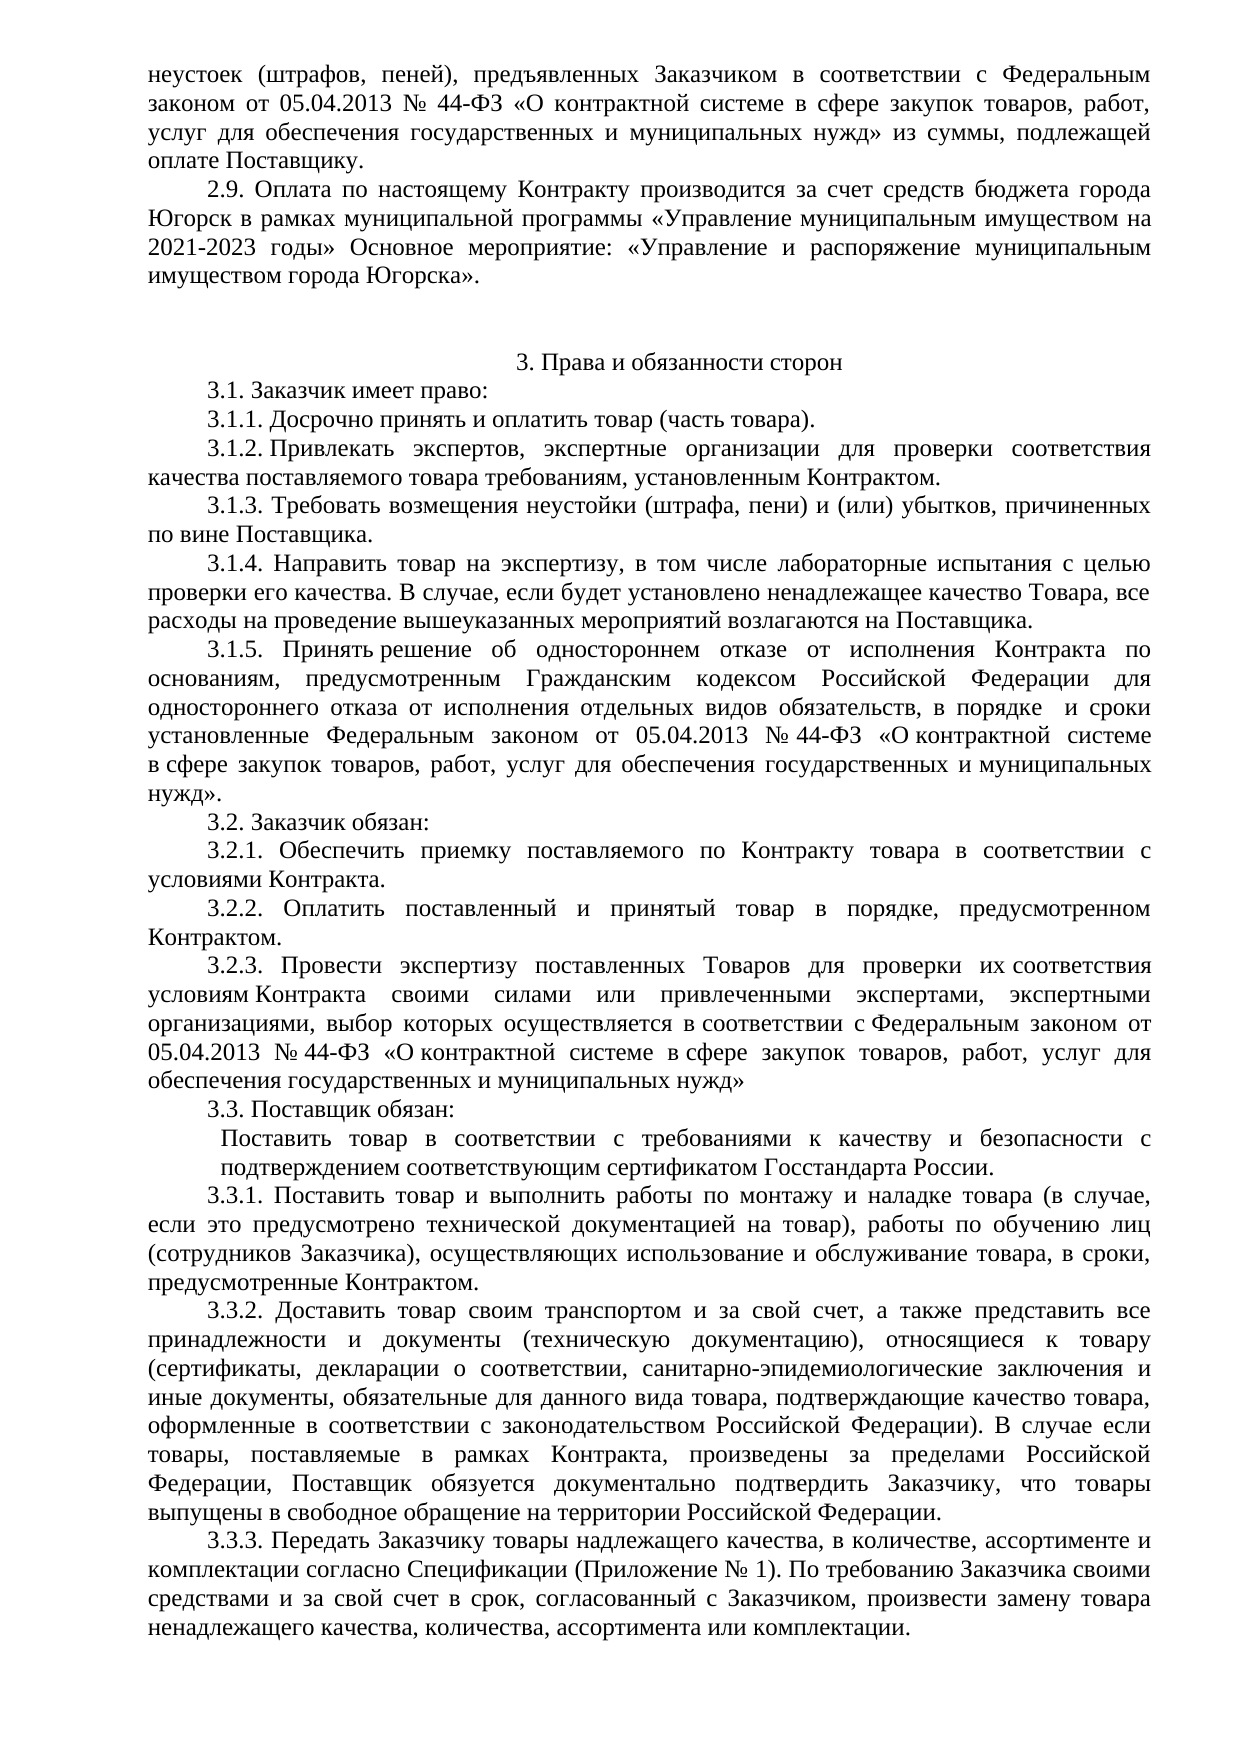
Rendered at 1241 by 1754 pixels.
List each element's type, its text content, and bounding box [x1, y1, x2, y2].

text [148, 59, 1152, 174]
text 3.3.3. Передать Заказчику товары надлежащего качества, в количестве, ассортименте и комплектации согласно Спецификации (Приложение № 1). По требованию Заказчика своими средствами и за свой счет в срок, согласованный с Заказчиком, произвести замену товара ненадлежащего качества, количества, ассортимента или комплектации. [148, 1525, 1152, 1640]
text 3.2. Заказчик обязан: [148, 807, 1152, 835]
text 2.9. Оплата по настоящему Контракту производится за счет средств бюджета города Югорск в рамках муниципальной программы «Управление муниципальным имуществом на 2021-2023 годы» Основное мероприятие: «Управление и распоряжение муниципальным имуществом города Югорска». [148, 174, 1152, 289]
text 3.2.3. Провести экспертизу поставленных Товаров для проверки их соответствия условиям Контракта своими силами или привлеченными экспертами, экспертными организациями, выбор которых осуществляется в соответствии с Федеральным законом от 05.04.2013 № 44-ФЗ «О контрактной системе в сфере закупок товаров, работ, услуг для обеспечения государственных и муниципальных нужд» [148, 950, 1152, 1094]
text 3. Права и обязанности сторон [148, 347, 1152, 375]
text 3.1.5. Принять решение об одностороннем отказе от исполнения Контракта по основаниям, предусмотренным Гражданским кодексом Российской Федерации для одностороннего отказа от исполнения отдельных видов обязательств, в порядке и сроки установленные Федеральным законом от 05.04.2013 № 44-ФЗ «О контрактной системе в сфере закупок товаров, работ, услуг для обеспечения государственных и муниципальных нужд». [148, 634, 1152, 807]
text 3.2.1. Обеспечить приемку поставляемого по Контракту товара в соответствии с условиями Контракта. [148, 835, 1152, 893]
text Поставить товар в соответствии с требованиями к качеству и безопасности с подтверждением соответствующим сертификатом Госстандарта России. [220, 1123, 1152, 1180]
text 3.1.4. Направить товар на экспертизу, в том числе лабораторные испытания с целью проверки его качества. В случае, если будет установлено ненадлежащее качество Товара, все расходы на проведение вышеуказанных мероприятий возлагаются на Поставщика. [148, 548, 1152, 634]
text 3.3.2. Доставить товар своим транспортом и за свой счет, а также представить все принадлежности и документы (техническую документацию), относящиеся к товару (сертификаты, декларации о соответствии, санитарно-эпидемиологические заключения и иные документы, обязательные для данного вида товара, подтверждающие качество товара, оформленные в соответствии с законодательством Российской Федерации). В случае если товары, поставляемые в рамках Контракта, произведены за пределами Российской Федерации, Поставщик обязуется документально подтвердить Заказчику, что товары выпущены в свободное обращение на территории Российской Федерации. [148, 1295, 1152, 1525]
text 3.1.2. Привлекать экспертов, экспертные организации для проверки соответствия качества поставляемого товара требованиям, установленным Контрактом. [148, 433, 1152, 490]
text 3.1. Заказчик имеет право: [148, 375, 1152, 404]
text 3.3. Поставщик обязан: [148, 1094, 1152, 1123]
text 3.2.2. Оплатить поставленный и принятый товар в порядке, предусмотренном Контрактом. [148, 893, 1152, 950]
text 3.1.3. Требовать возмещения неустойки (штрафа, пени) и (или) убытков, причиненных по вине Поставщика. [148, 490, 1152, 548]
text 3.1.1. Досрочно принять и оплатить товар (часть товара). [148, 404, 1152, 433]
text 3.3.1. Поставить товар и выполнить работы по монтажу и наладке товара (в случае, если это предусмотрено технической документацией на товар), работы по обучению лиц (сотрудников Заказчика), осуществляющих использование и обслуживание товара, в сроки, предусмотренные Контрактом. [148, 1180, 1152, 1295]
